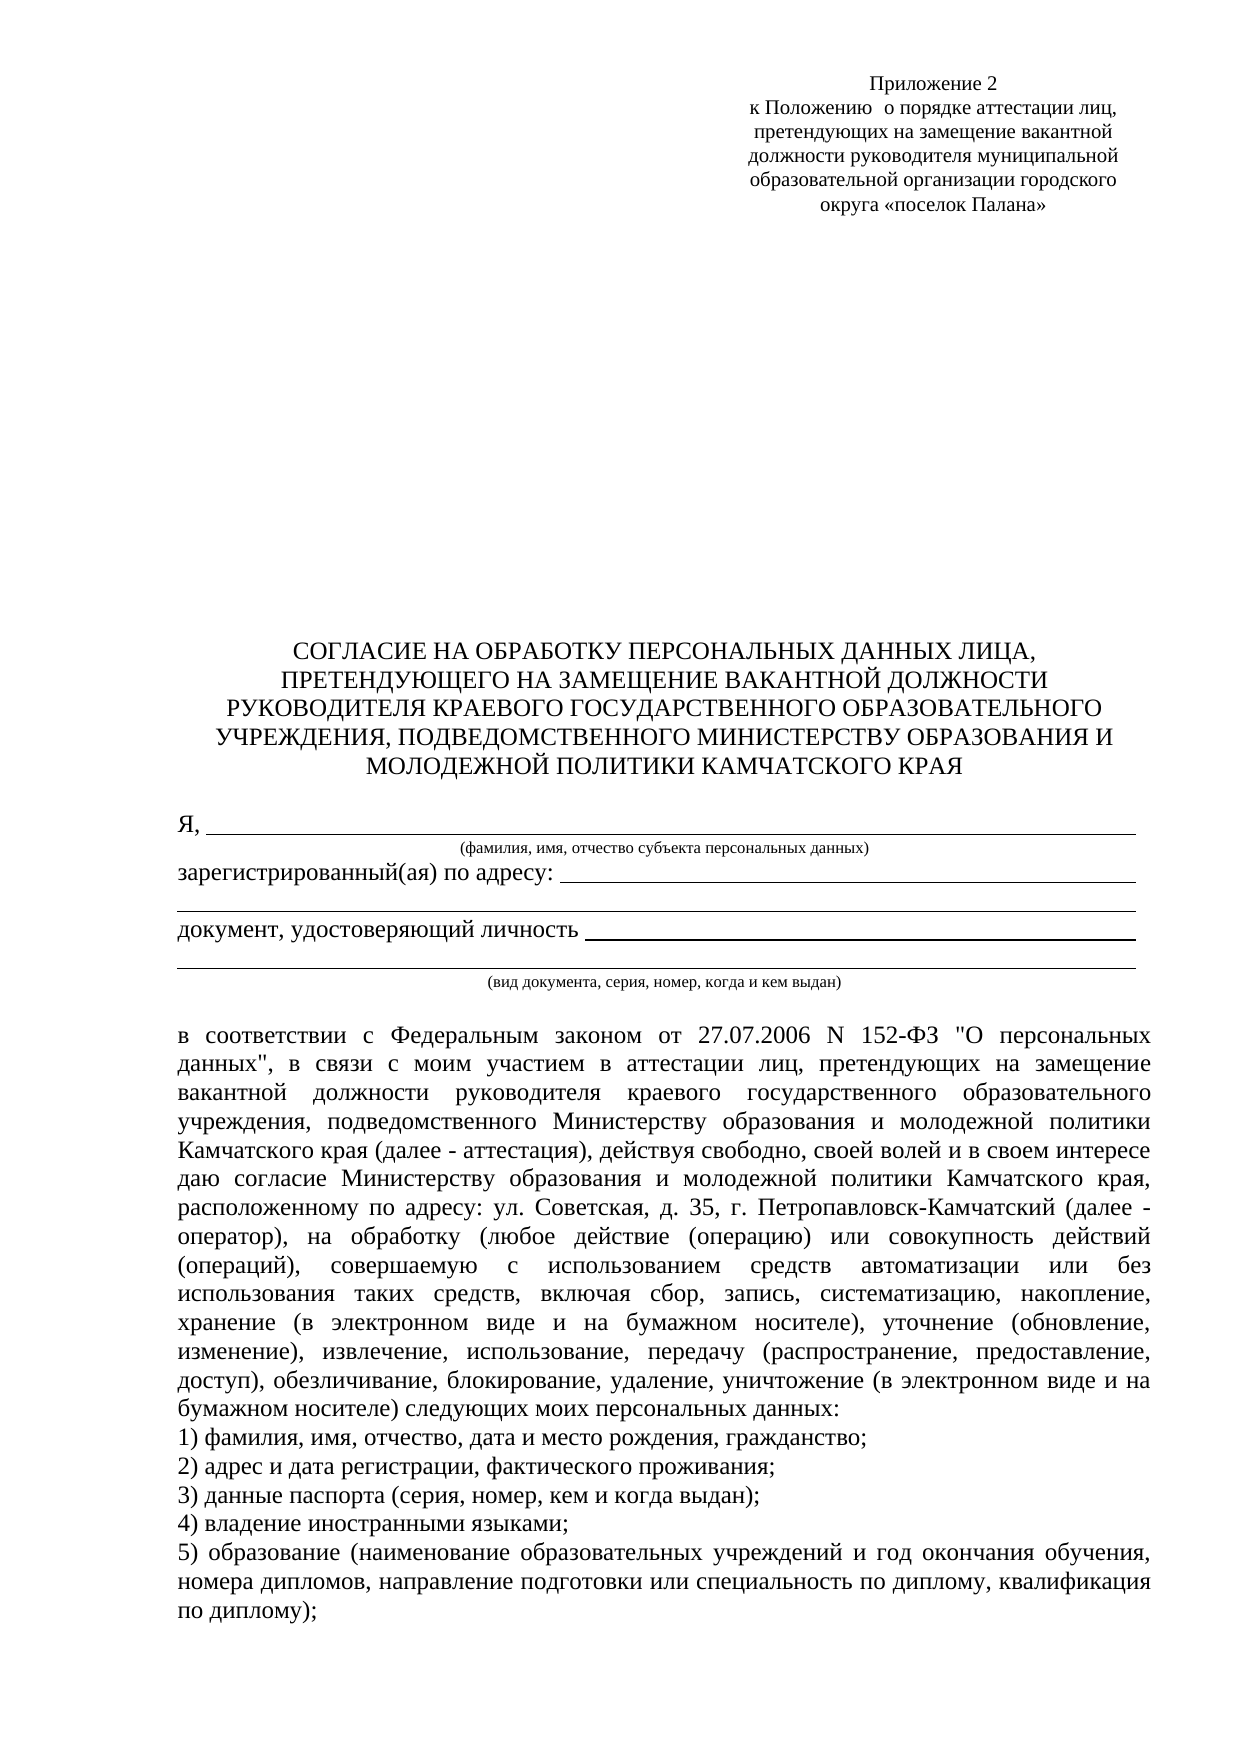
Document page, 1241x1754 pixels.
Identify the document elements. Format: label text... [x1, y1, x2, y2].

text 3) данные паспорта (серия, номер, кем и когда выдан); [177, 1480, 1152, 1508]
text 1) фамилия, имя, отчество, дата и место рождения, гражданство; [177, 1422, 1152, 1451]
text документ, удостоверяющий личность [177, 914, 1152, 972]
text 4) владение иностранными языками; [177, 1508, 1152, 1537]
text (вид документа, серия, номер, когда и кем выдан) [177, 972, 1152, 991]
text (фамилия, имя, отчество субъекта персональных данных) [177, 838, 1152, 857]
text 5) образование (наименование образовательных учреждений и год окончания обучения, номера дипломов, направление подготовки или специальность по диплому, квалификация по диплому); [177, 1537, 1152, 1623]
text Я, [177, 809, 1152, 838]
text в соответствии с Федеральным законом от 27.07.2006 N 152-ФЗ "О персональных данных", в связи с моим участием в аттестации лиц, претендующих на замещение вакантной должности руководителя краевого государственного образовательного учреждения, подведомственного Министерству образования и молодежной политики Камчатского края (далее - аттестация), действуя свободно, своей волей и в своем интересе даю согласие Министерству образования и молодежной политики Камчатского края, расположенному по адресу: ул. Советская, д. 35, г. Петропавловск-Камчатский (далее - оператор), на обработку (любое действие (операцию) или совокупность действий (операций), совершаемую с использованием средств автоматизации или без использования таких средств, включая сбор, запись, систематизацию, накопление, хранение (в электронном виде и на бумажном носителе), уточнение (обновление, изменение), извлечение, использование, передачу (распространение, предоставление, доступ), обезличивание, блокирование, удаление, уничтожение (в электронном виде и на бумажном носителе) следующих моих персональных данных: [177, 1020, 1152, 1422]
text 2) адрес и дата регистрации, фактического проживания; [177, 1451, 1152, 1480]
text СОГЛАСИЕ НА ОБРАБОТКУ ПЕРСОНАЛЬНЫХ ДАННЫХ ЛИЦА, ПРЕТЕНДУЮЩЕГО НА ЗАМЕЩЕНИЕ ВАКАНТНОЙ ДОЛЖНОСТИ РУКОВОДИТЕЛЯ КРАЕВОГО ГОСУДАРСТВЕННОГО ОБРАЗОВАТЕЛЬНОГО УЧРЕЖДЕНИЯ, ПОДВЕДОМСТВЕННОГО МИНИСТЕРСТВУ ОБРАЗОВАНИЯ И МОЛОДЕЖНОЙ ПОЛИТИКИ КАМЧАТСКОГО КРАЯ [177, 636, 1152, 780]
text зарегистрированный(ая) по адресу: [177, 857, 1152, 914]
table_header Приложение 2 к Положению о порядке аттестации лиц, претендующих на замещение вакантной должности руководителя муниципальной образовательной организации городского округа «поселок Палана» [734, 47, 1133, 216]
